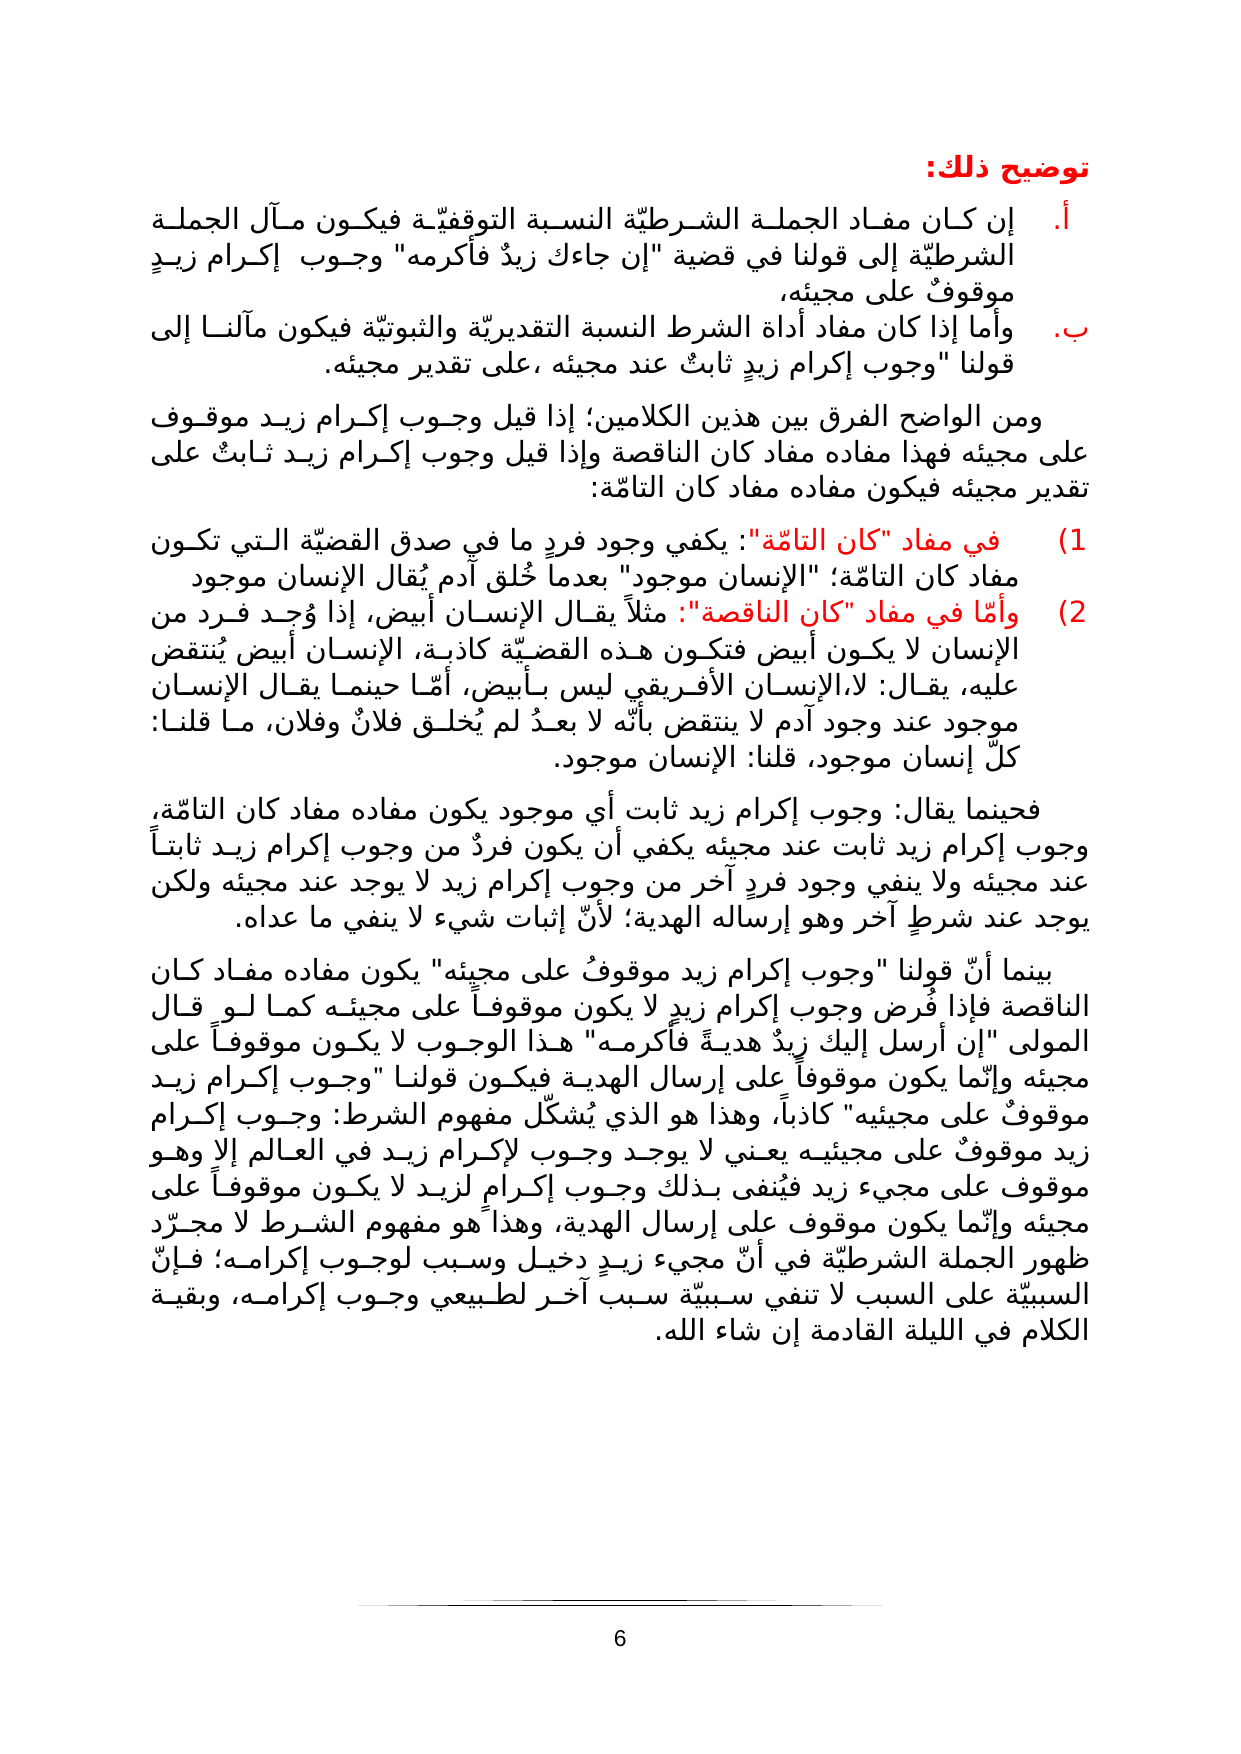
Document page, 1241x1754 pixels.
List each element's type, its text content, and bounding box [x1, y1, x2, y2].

text توضيح ذلك: [150, 150, 1090, 184]
list وأما إذا كان مفاد أداة الشرط النسبة التقديريّة والثبوتيّة فيكون مآلنا إلى قولنا "وجوب إكرام زيدٍ ثابتٌ عند مجيئه ،على تقدير مجيئه. [150, 310, 1053, 380]
list وأمّا في مفاد "كان الناقصة": مثلاً يقال الإنسان أبيض، إذا وُجد فرد من الإنسان لا يكون أبيض فتكون هذه القضيّة كاذبة، الإنسان أبيض يُنتقض عليه، يقال: لا،الإنسان الأفريقي ليس بأبيض، أمّا حينما يقال الإنسان موجود عند وجود آدم لا ينتقض بأنّه لا بعدُ لم يُخلق فلانٌ وفلان، ما قلنا: كلّ إنسان موجود، قلنا: الإنسان موجود. [150, 596, 1057, 774]
list إن كان مفاد الجملة الشرطيّة النسبة التوقفيّة فيكون مآل الجملة الشرطيّة إلى قولنا في قضية "إن جاءك زيدٌ فأكرمه" وجوب إكرام زيدٍ موقوفٌ على مجيئه، [150, 203, 1053, 308]
text ومن الواضح الفرق بين هذين الكلامين؛ إذا قيل وجوب إكرام زيد موقوف على مجيئه فهذا مفاده مفاد كان الناقصة وإذا قيل وجوب إكرام زيد ثابتٌ على تقدير مجيئه فيكون مفاده مفاد كان التامّة: [150, 399, 1090, 505]
text فحينما يقال: وجوب إكرام زيد ثابت أي موجود يكون مفاده مفاد كان التامّة، وجوب إكرام زيد ثابت عند مجيئه يكفي أن يكون فردٌ من وجوب إكرام زيد ثابتاً عند مجيئه ولا ينفي وجود فردٍ آخر من وجوب إكرام زيد لا يوجد عند مجيئه ولكن يوجد عند شرطٍ آخر وهو إرساله الهدية؛ لأنّ إثبات شيء لا ينفي ما عداه. [150, 792, 1090, 934]
text بينما أنّ قولنا "وجوب إكرام زيد موقوفُ على مجيئه" يكون مفاده مفاد كان الناقصة فإذا فُرض وجوب إكرام زيدٍ لا يكون موقوفاً على مجيئه كما لو قال المولى "إن أرسل إليك زيدٌ هديةً فأكرمه" هذا الوجوب لا يكون موقوفاً على مجيئه وإنّما يكون موقوفاً على إرسال الهدية فيكون قولنا "وجوب إكرام زيد موقوفٌ على مجيئيه" كاذباً، وهذا هو الذي يُشكّل مفهوم الشرط: وجوب إكرام زيد موقوفٌ على مجيئيه يعني لا يوجد وجوب لإكرام زيد في العالم إلا وهو موقوف على مجيء زيد فيُنفى بذلك وجوب إكرامٍ لزيد لا يكون موقوفاً على مجيئه وإنّما يكون موقوف على إرسال الهدية، وهذا هو مفهوم الشرط لا مجرّد ظهور الجملة الشرطيّة في أنّ مجيء زيدٍ دخيل وسبب لوجوب إكرامه؛ فإنّ السببيّة على السبب لا تنفي سببيّة سبب آخر لطبيعي وجوب إكرامه، وبقية الكلام في الليلة القادمة إن شاء الله. [150, 953, 1090, 1347]
list في مفاد "كان التامّة": يكفي وجود فردٍ ما في صدق القضيّة التي تكون مفاد كان التامّة؛ "الإنسان موجود" بعدما خُلق آدم يُقال الإنسان موجود [150, 523, 1057, 594]
